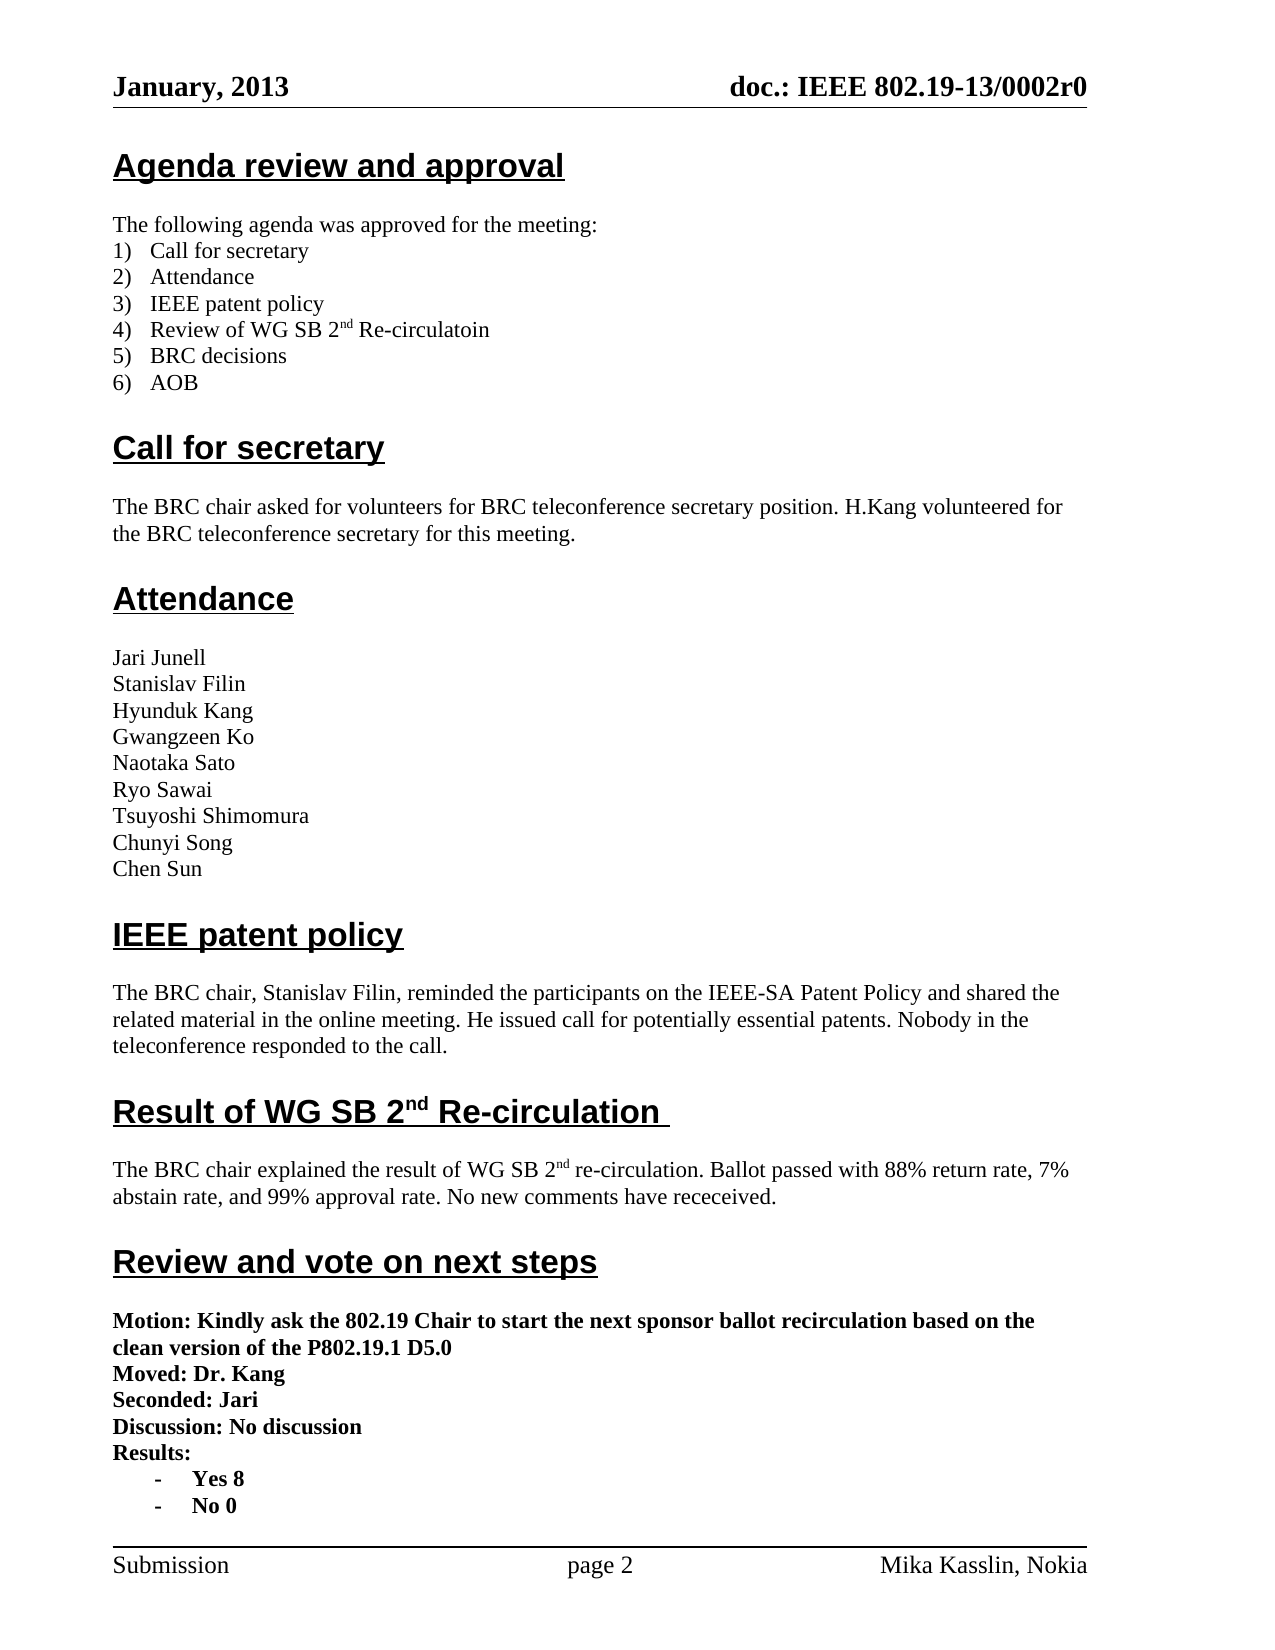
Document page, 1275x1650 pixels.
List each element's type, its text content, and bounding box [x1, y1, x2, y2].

text Seconded: Jari [112, 1386, 1087, 1413]
list Review of WG SB 2nd Re-circulatoin [112, 316, 1087, 342]
text Hyunduk Kang [112, 697, 1087, 723]
text Moved: Dr. Kang [112, 1360, 1087, 1386]
text The BRC chair asked for volunteers for BRC teleconference secretary position. H.Kang volunteered for the BRC teleconference secretary for this meeting. [112, 493, 1087, 546]
subtitle Result of WG SB 2nd Re-circulation [112, 1092, 1087, 1130]
text The following agenda was approved for the meeting: [112, 211, 1087, 237]
subtitle IEEE patent policy [112, 914, 1087, 953]
text Chen Sun [112, 855, 1087, 881]
subtitle Review and vote on next steps [112, 1243, 1087, 1281]
text Results: [112, 1439, 1087, 1466]
list BRC decisions [112, 342, 1087, 369]
text Naotaka Sato [112, 749, 1087, 776]
list No 0 [154, 1492, 1087, 1518]
list AOB [112, 369, 1087, 395]
subtitle Attendance [112, 579, 1087, 618]
list Attendance [112, 263, 1087, 290]
text The BRC chair, Stanislav Filin, reminded the participants on the IEEE-SA Patent Policy and shared the related material in the online meeting. He issued call for potentially essential patents. Nobody in the teleconference responded to the call. [112, 979, 1087, 1058]
list IEEE patent policy [112, 290, 1087, 316]
subtitle Call for secretary [112, 428, 1087, 467]
text Gwangzeen Ko [112, 723, 1087, 749]
text Ryo Sawai [112, 776, 1087, 802]
text Tsuyoshi Shimomura [112, 802, 1087, 828]
text Jari Junell [112, 644, 1087, 670]
list Yes 8 [154, 1466, 1087, 1492]
subtitle Agenda review and approval [112, 146, 1087, 184]
text Discussion: No discussion [112, 1413, 1087, 1439]
text Chunyi Song [112, 828, 1087, 855]
text Stanislav Filin [112, 670, 1087, 697]
list Call for secretary [112, 237, 1087, 263]
text The BRC chair explained the result of WG SB 2nd re-circulation. Ballot passed with 88% return rate, 7% abstain rate, and 99% approval rate. No new comments have receceived. [112, 1157, 1087, 1209]
text Motion: Kindly ask the 802.19 Chair to start the next sponsor ballot recirculation based on the clean version of the P802.19.1 D5.0 [112, 1307, 1087, 1360]
